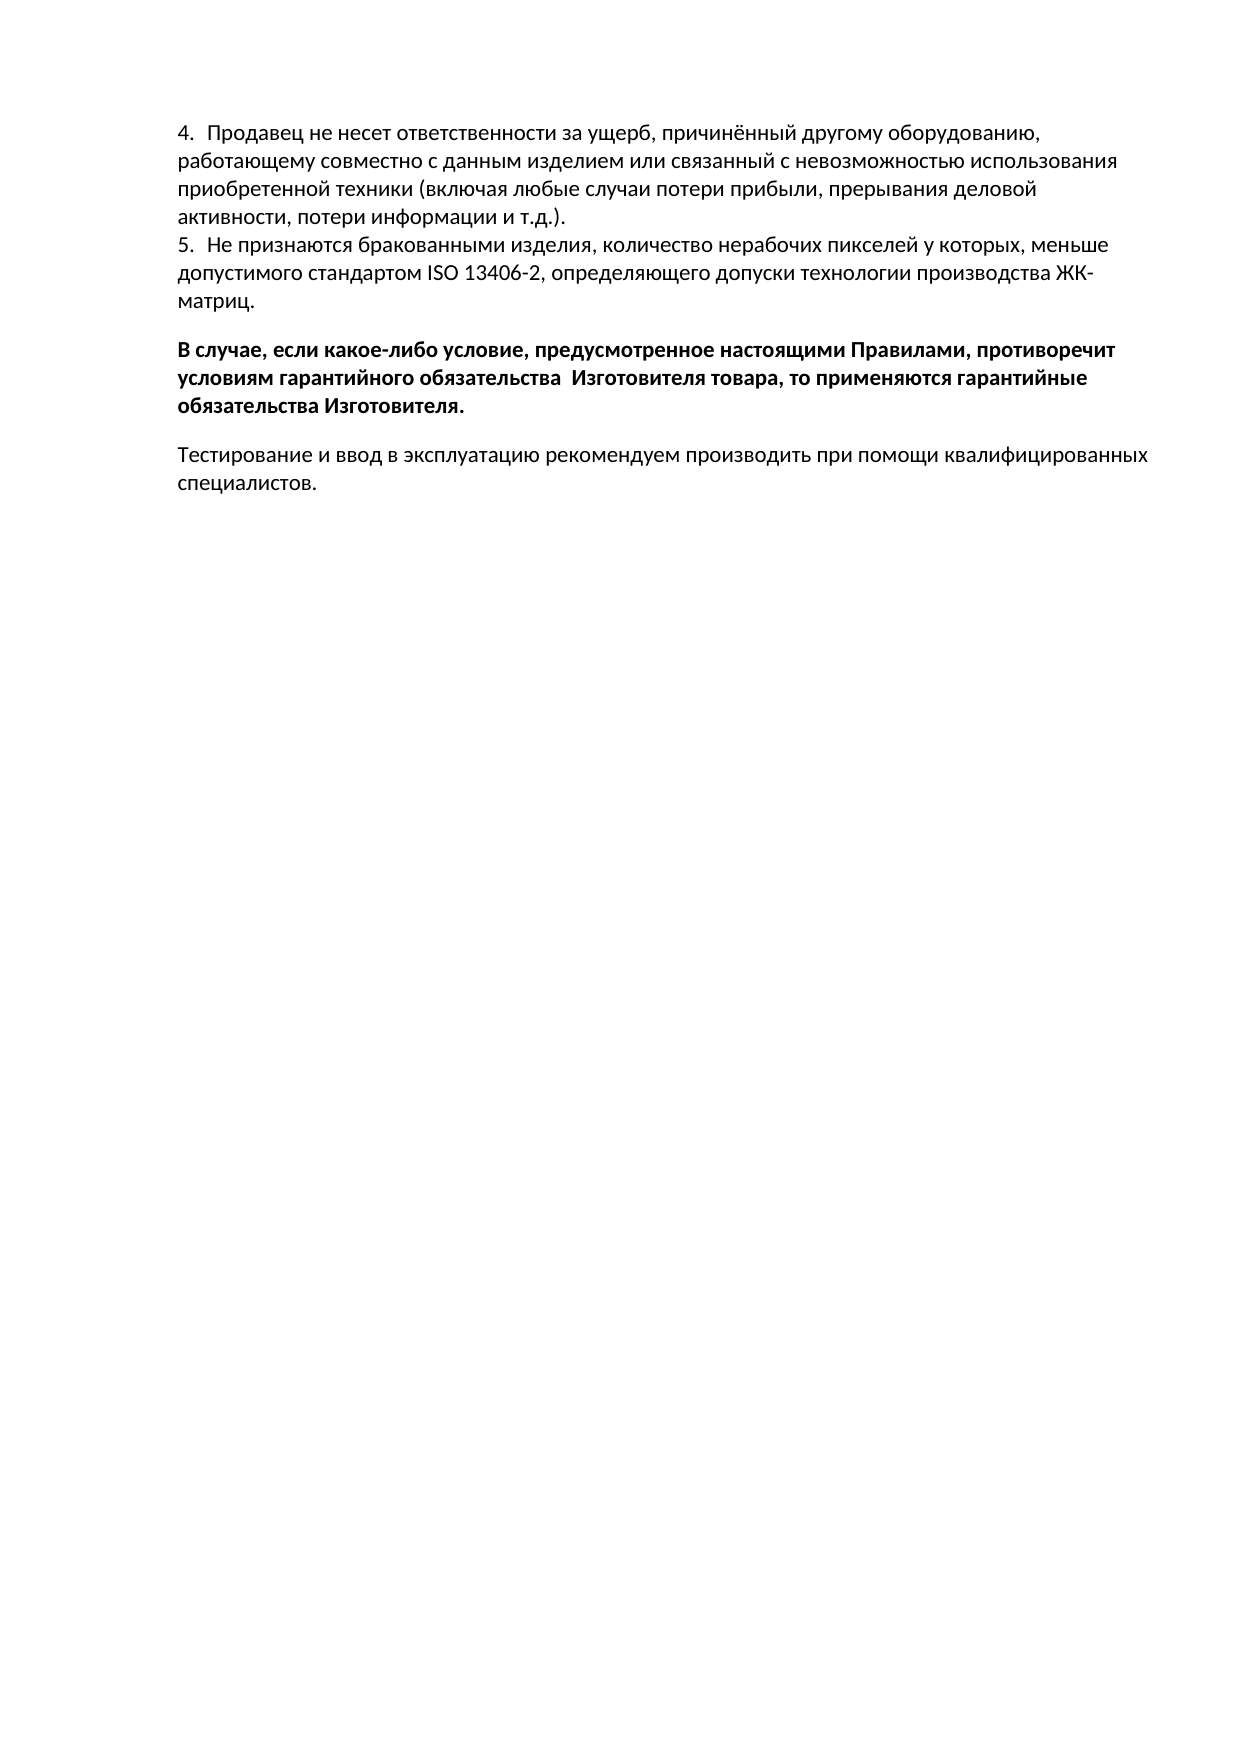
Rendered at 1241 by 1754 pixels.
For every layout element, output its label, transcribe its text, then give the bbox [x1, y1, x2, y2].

text В случае, если какое-либо условие, предусмотренное настоящими Правилами, противоречит условиям гарантийного обязательства Изготовителя товара, то применяются гарантийные обязательства Изготовителя. [177, 335, 1152, 419]
list Не признаются бракованными изделия, количество нерабочих пикселей у которых, меньше допустимого стандартом ISO 13406-2, определяющего допуски технологии производства ЖК-матриц. [177, 230, 1152, 314]
list Продавец не несет ответственности за ущерб, причинённый другому оборудованию, работающему совместно с данным изделием или связанный с невозможностью использования приобретенной техники (включая любые случаи потери прибыли, прерывания деловой активности, потери информации и т.д.). [177, 118, 1152, 230]
text Тестирование и ввод в эксплуатацию рекомендуем производить при помощи квалифицированных специалистов. [177, 440, 1152, 496]
